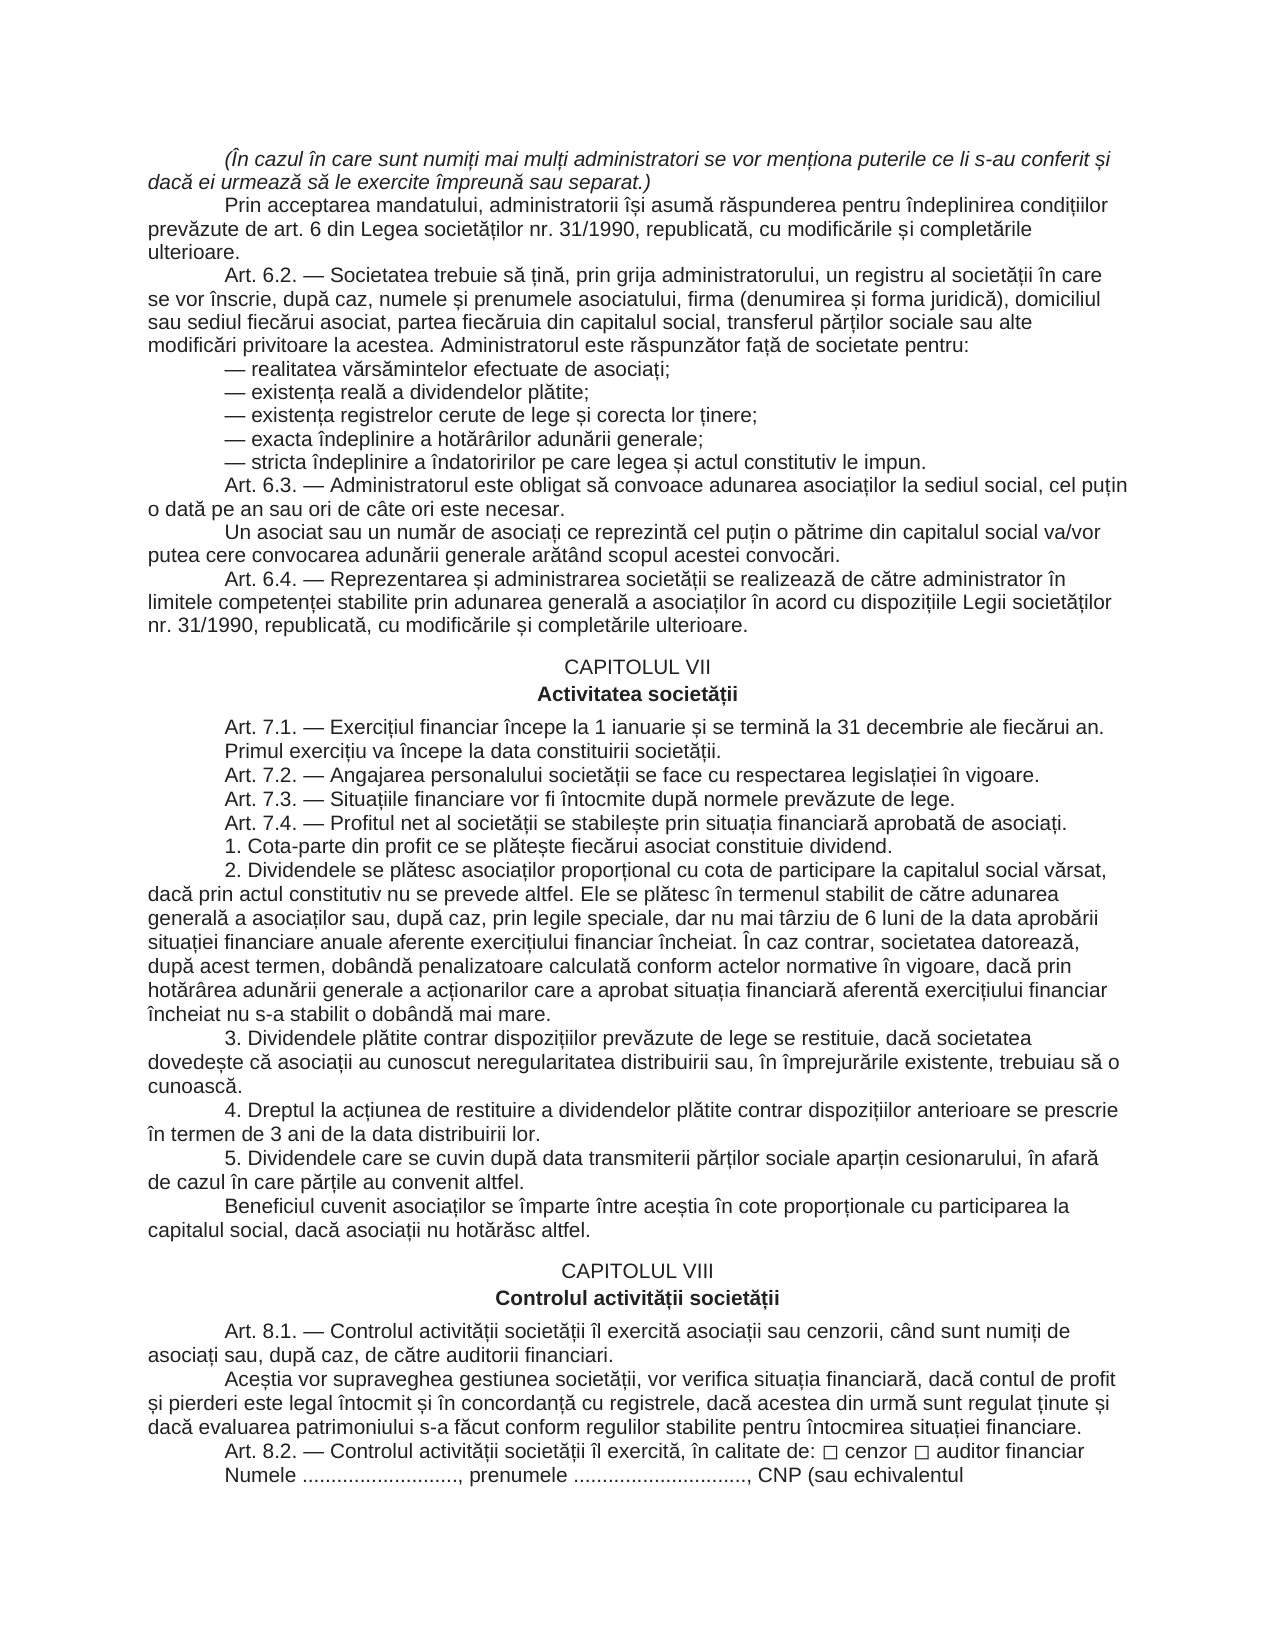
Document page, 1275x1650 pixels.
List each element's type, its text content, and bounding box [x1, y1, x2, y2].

text Art. 6.4. — Reprezentarea și administrarea societății se realizează de către administrator în limitele competenței stabilite prin adunarea generală a asociaților în acord cu dispozițiile Legii societăților nr. 31/1990, republicată, cu modificările și completările ulterioare. [148, 568, 1127, 638]
text CAPITOLUL VII [148, 655, 1127, 679]
text CAPITOLUL VIII [148, 1260, 1127, 1284]
text Controlul activității societății [148, 1287, 1127, 1311]
text 5. Dividendele care se cuvin după data transmiterii părților sociale aparțin cesionarului, în afară de cazul în care părțile au convenit altfel. [148, 1146, 1127, 1194]
text Activitatea societății [148, 682, 1127, 706]
text Un asociat sau un număr de asociați ce reprezintă cel puțin o pătrime din capitalul social va/vor putea cere convocarea adunării generale arătând scopul acestei convocări. [148, 521, 1127, 568]
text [148, 1463, 1127, 1487]
text — existența reală a dividendelor plătite; [148, 381, 1127, 404]
text (În cazul în care sunt numiți mai mulți administratori se vor menționa puterile ce li s-au conferit și dacă ei urmează să le exercite împreună sau separat.) [148, 148, 1127, 194]
text Art. 8.1. — Controlul activității societății îl exercită asociații sau cenzorii, când sunt numiți de asociați sau, după caz, de către auditorii financiari. [148, 1319, 1127, 1367]
text Art. 6.2. — Societatea trebuie să țină, prin grija administratorului, un registru al societății în care se vor înscrie, după caz, numele și prenumele asociatului, firma (denumirea și forma juridică), domiciliul sau sediul fiecărui asociat, partea fiecăruia din capitalul social, transferul părților sociale sau alte modificări privitoare la acestea. Administratorul este răspunzător față de societate pentru: [148, 264, 1127, 358]
text Beneficiul cuvenit asociaților se împarte între aceștia în cote proporționale cu participarea la capitalul social, dacă asociații nu hotărăsc altfel. [148, 1194, 1127, 1242]
text Art. 7.4. — Profitul net al societății se stabilește prin situația financiară aprobată de asociați. [148, 811, 1127, 835]
text Art. 7.3. — Situațiile financiare vor fi întocmite după normele prevăzute de lege. [148, 787, 1127, 811]
text Art. 7.1. — Exercițiul financiar începe la 1 ianuarie și se termină la 31 decembrie ale fiecărui an. [148, 715, 1127, 739]
text — existența registrelor cerute de lege și corecta lor ținere; [148, 404, 1127, 428]
text Art. 8.2. — Controlul activității societății îl exercită, în calitate de: ◻ cenzor ◻ auditor financiar [148, 1439, 1127, 1463]
text Art. 6.3. — Administratorul este obligat să convoace adunarea asociaților la sediul social, cel puțin o dată pe an sau ori de câte ori este necesar. [148, 474, 1127, 521]
text 4. Dreptul la acțiunea de restituire a dividendelor plătite contrar dispozițiilor anterioare se prescrie în termen de 3 ani de la data distribuirii lor. [148, 1098, 1127, 1146]
text Prin acceptarea mandatului, administratorii își asumă răspunderea pentru îndeplinirea condițiilor prevăzute de art. 6 din Legea societăților nr. 31/1990, republicată, cu modificările și completările ulterioare. [148, 194, 1127, 264]
text 1. Cota-parte din profit ce se plătește fiecărui asociat constituie dividend. [148, 835, 1127, 859]
text — realitatea vărsămintelor efectuate de asociați; [148, 358, 1127, 381]
text 2. Dividendele se plătesc asociaților proporțional cu cota de participare la capitalul social vărsat, dacă prin actul constitutiv nu se prevede altfel. Ele se plătesc în termenul stabilit de către adunarea generală a asociaților sau, după caz, prin legile speciale, dar nu mai târziu de 6 luni de la data aprobării situației financiare anuale aferente exercițiului financiar încheiat. În caz contrar, societatea datorează, după acest termen, dobândă penalizatoare calculată conform actelor normative în vigoare, dacă prin hotărârea adunării generale a acționarilor care a aprobat situația financiară aferentă exercițiului financiar încheiat nu s-a stabilit o dobândă mai mare. [148, 859, 1127, 1026]
text 3. Dividendele plătite contrar dispozițiilor prevăzute de lege se restituie, dacă societatea dovedește că asociații au cunoscut neregularitatea distribuirii sau, în împrejurările existente, trebuiau să o cunoască. [148, 1026, 1127, 1098]
text — exacta îndeplinire a hotărârilor adunării generale; [148, 428, 1127, 451]
text Art. 7.2. — Angajarea personalului societății se face cu respectarea legislației în vigoare. [148, 763, 1127, 787]
text — stricta îndeplinire a îndatoririlor pe care legea și actul constitutiv le impun. [148, 451, 1127, 474]
text Primul exercițiu va începe la data constituirii societății. [148, 739, 1127, 763]
text Aceștia vor supraveghea gestiunea societății, vor verifica situația financiară, dacă contul de profit și pierderi este legal întocmit și în concordanță cu registrele, dacă acestea din urmă sunt regulat ținute și dacă evaluarea patrimoniului s-a făcut conform regulilor stabilite pentru întocmirea situației financiare. [148, 1367, 1127, 1439]
